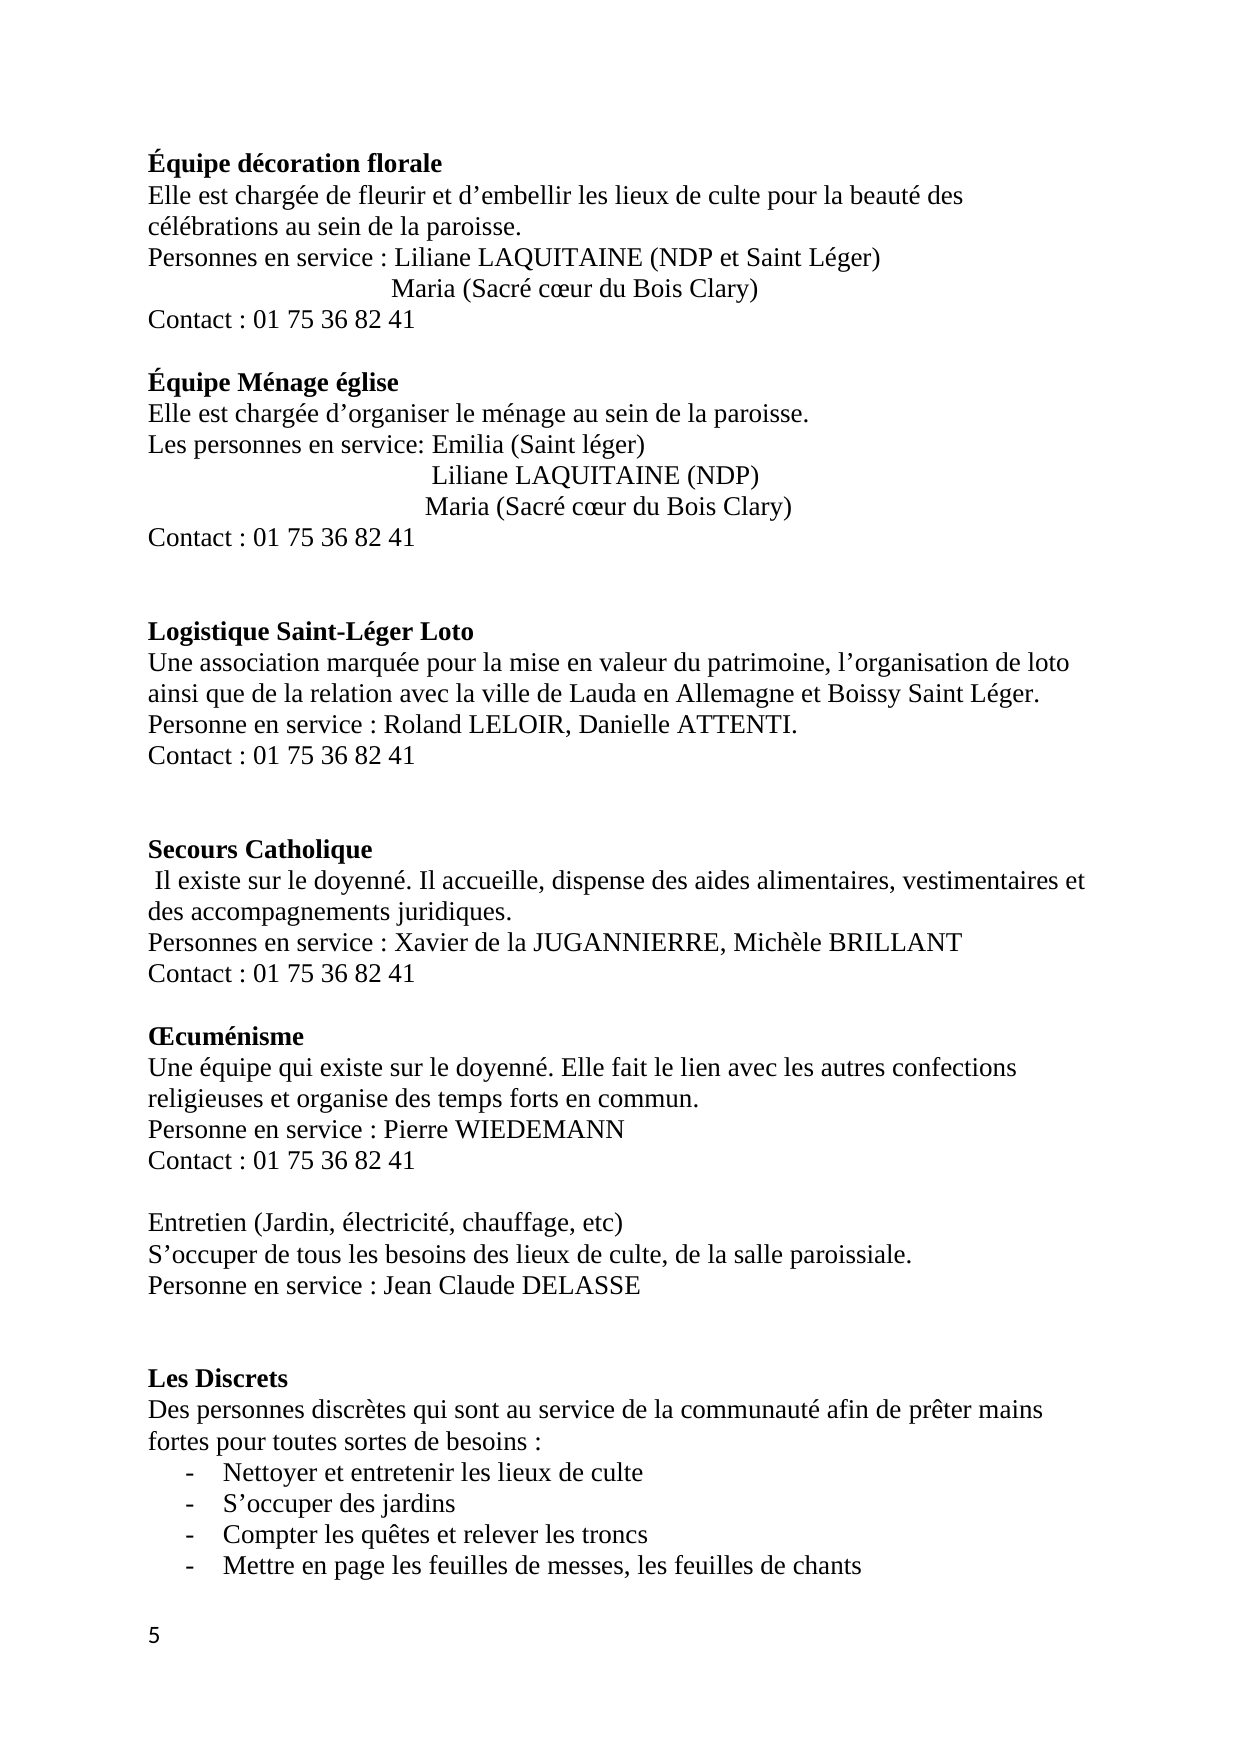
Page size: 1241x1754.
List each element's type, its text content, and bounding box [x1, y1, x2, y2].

text Une équipe qui existe sur le doyenné. Elle fait le lien avec les autres confections religieuses et organise des temps forts en commun. [148, 1051, 1093, 1113]
text S’occuper de tous les besoins des lieux de culte, de la salle paroissiale. [148, 1238, 1093, 1269]
text Personne en service : Jean Claude DELASSE [148, 1269, 1093, 1300]
text Entretien (Jardin, électricité, chauffage, etc) [148, 1207, 1093, 1238]
text Équipe Ménage église [148, 366, 1093, 397]
text Personnes en service : Liliane LAQUITAINE (NDP et Saint Léger) [148, 241, 1093, 272]
list Nettoyer et entretenir les lieux de culte [185, 1456, 1093, 1487]
text Maria (Sacré cœur du Bois Clary) [148, 272, 1093, 303]
text Personnes en service : Xavier de la JUGANNIERRE, Michèle BRILLANT [148, 926, 1093, 957]
list Compter les quêtes et relever les troncs [185, 1518, 1093, 1549]
text Contact : 01 75 36 82 41 [148, 1144, 1093, 1175]
text Les Discrets [148, 1362, 1093, 1393]
list S’occuper des jardins [185, 1487, 1093, 1518]
text Personne en service : Roland LELOIR, Danielle ATTENTI. [148, 708, 1093, 739]
text Une association marquée pour la mise en valeur du patrimoine, l’organisation de loto ainsi que de la relation avec la ville de Lauda en Allemagne et Boissy Saint Léger. [148, 646, 1093, 708]
text Contact : 01 75 36 82 41 [148, 521, 1093, 552]
text Œcuménisme [148, 1020, 1093, 1051]
text Il existe sur le doyenné. Il accueille, dispense des aides alimentaires, vestimentaires et des accompagnements juridiques. [148, 864, 1093, 926]
text Les personnes en service: Emilia (Saint léger) [148, 428, 1093, 459]
list Mettre en page les feuilles de messes, les feuilles de chants [185, 1549, 1093, 1580]
text Liliane LAQUITAINE (NDP) [148, 459, 1093, 490]
text Contact : 01 75 36 82 41 [148, 739, 1093, 771]
text Maria (Sacré cœur du Bois Clary) [148, 490, 1093, 521]
text Des personnes discrètes qui sont au service de la communauté afin de prêter mains fortes pour toutes sortes de besoins : [148, 1393, 1093, 1456]
text Elle est chargée de fleurir et d’embellir les lieux de culte pour la beauté des célébrations au sein de la paroisse. [148, 179, 1093, 241]
text Contact : 01 75 36 82 41 [148, 303, 1093, 334]
text Elle est chargée d’organiser le ménage au sein de la paroisse. [148, 397, 1093, 428]
text Logistique Saint-Léger Loto [148, 615, 1093, 646]
text Secours Catholique [148, 833, 1093, 864]
text Personne en service : Pierre WIEDEMANN [148, 1113, 1093, 1144]
text Contact : 01 75 36 82 41 [148, 957, 1093, 988]
text Équipe décoration florale [148, 148, 1093, 179]
